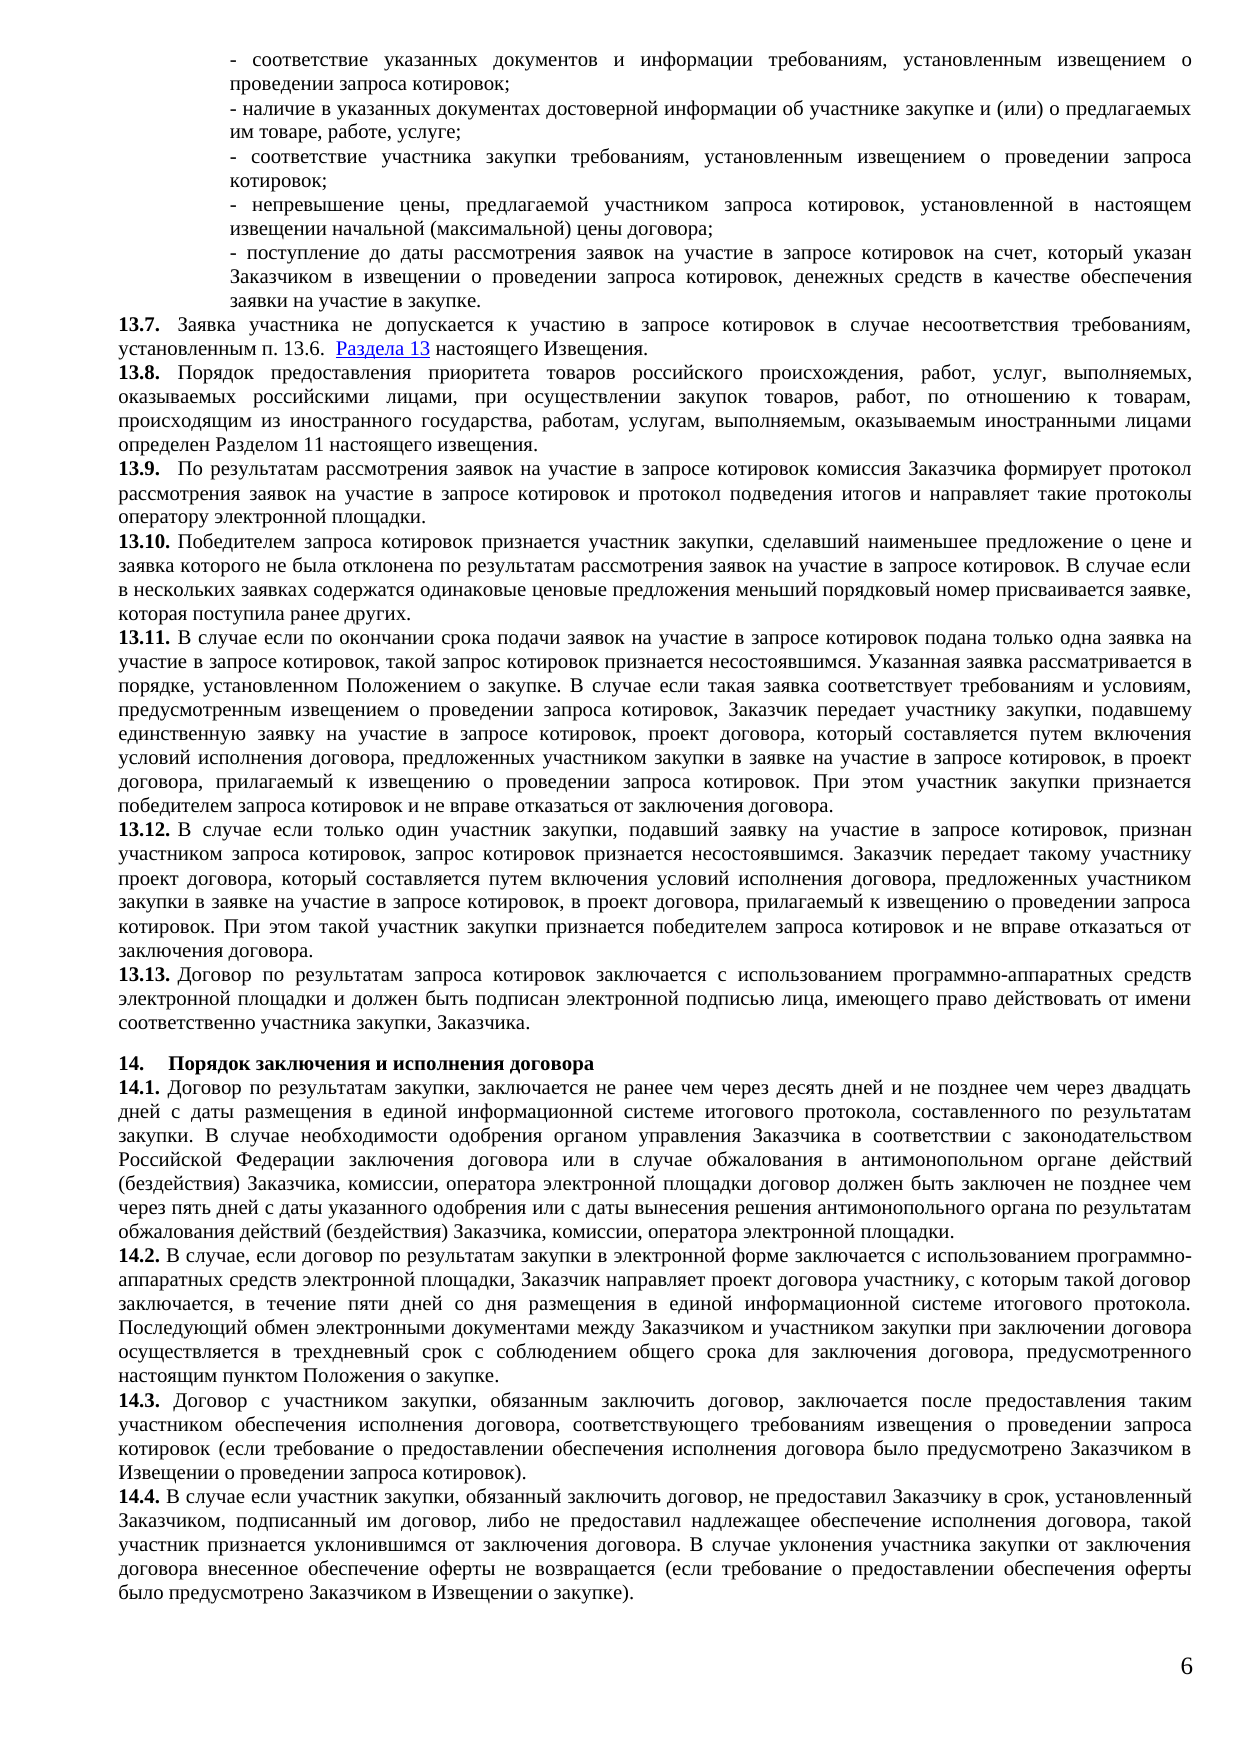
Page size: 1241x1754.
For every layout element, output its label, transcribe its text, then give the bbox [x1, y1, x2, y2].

list По результатам рассмотрения заявок на участие в запросе котировок комиссия Заказчика формирует протокол рассмотрения заявок на участие в запросе котировок и протокол подведения итогов и направляет такие протоколы оператору электронной площадки. [118, 456, 1193, 528]
text 14.1. Договор по результатам закупки, заключается не ранее чем через десять дней и не позднее чем через двадцать дней с даты размещения в единой информационной системе итогового протокола, составленного по результатам закупки. В случае необходимости одобрения органом управления Заказчика в соответствии с законодательством Российской Федерации заключения договора или в случае обжалования в антимонопольном органе действий (бездействия) Заказчика, комиссии, оператора электронной площадки договор должен быть заключен не позднее чем через пять дней с даты указанного одобрения или с даты вынесения решения антимонопольного органа по результатам обжалования действий (бездействия) Заказчика, комиссии, оператора электронной площадки. [118, 1075, 1193, 1243]
list В случае если только один участник закупки, подавший заявку на участие в запросе котировок, признан участником запроса котировок, запрос котировок признается несостоявшимся. Заказчик передает такому участнику проект договора, который составляется путем включения условий исполнения договора, предложенных участником закупки в заявке на участие в запросе котировок, в проект договора, прилагаемый к извещению о проведении запроса котировок. При этом такой участник закупки признается победителем запроса котировок и не вправе отказаться от заключения договора. [118, 817, 1193, 962]
list В случае если по окончании срока подачи заявок на участие в запросе котировок подана только одна заявка на участие в запросе котировок, такой запрос котировок признается несостоявшимся. Указанная заявка рассматривается в порядке, установленном Положением о закупке. В случае если такая заявка соответствует требованиям и условиям, предусмотренным извещением о проведении запроса котировок, Заказчик передает участнику закупки, подавшему единственную заявку на участие в запросе котировок, проект договора, который составляется путем включения условий исполнения договора, предложенных участником закупки в заявке на участие в запросе котировок, в проект договора, прилагаемый к извещению о проведении запроса котировок. При этом участник закупки признается победителем запроса котировок и не вправе отказаться от заключения договора. [118, 625, 1193, 817]
list Победителем запроса котировок признается участник закупки, сделавший наименьшее предложение о цене и заявка которого не была отклонена по результатам рассмотрения заявок на участие в запросе котировок. В случае если в нескольких заявках содержатся одинаковые ценовые предложения меньший порядковый номер присваивается заявке, которая поступила ранее других. [118, 528, 1193, 625]
list Порядок предоставления приоритета товаров российского происхождения, работ, услуг, выполняемых, оказываемых российскими лицами, при осуществлении закупок товаров, работ, по отношению к товарам, происходящим из иностранного государства, работам, услугам, выполняемым, оказываемым иностранными лицами определен Разделом 11 настоящего извещения. [118, 360, 1193, 456]
text - непревышение цены, предлагаемой участником запроса котировок, установленной в настоящем извещении начальной (максимальной) цены договора; [229, 192, 1193, 240]
text 14.4. В случае если участник закупки, обязанный заключить договор, не предоставил Заказчику в срок, установленный Заказчиком, подписанный им договор, либо не предоставил надлежащее обеспечение исполнения договора, такой участник признается уклонившимся от заключения договора. В случае уклонения участника закупки от заключения договора внесенное обеспечение оферты не возвращается (если требование о предоставлении обеспечения оферты было предусмотрено Заказчиком в Извещении о закупке). [118, 1484, 1193, 1604]
list Порядок заключения и исполнения договора [118, 1051, 1193, 1075]
text - наличие в указанных документах достоверной информации об участнике закупке и (или) о предлагаемых им товаре, работе, услуге; [229, 95, 1193, 143]
text 14.2. В случае, если договор по результатам закупки в электронной форме заключается с использованием программно-аппаратных средств электронной площадки, Заказчик направляет проект договора участнику, с которым такой договор заключается, в течение пяти дней со дня размещения в единой информационной системе итогового протокола. Последующий обмен электронными документами между Заказчиком и участником закупки при заключении договора осуществляется в трехдневный срок с соблюдением общего срока для заключения договора, предусмотренного настоящим пунктом Положения о закупке. [118, 1243, 1193, 1387]
text - поступление до даты рассмотрения заявок на участие в запросе котировок на счет, который указан Заказчиком в извещении о проведении запроса котировок, денежных средств в качестве обеспечения заявки на участие в закупке. [229, 240, 1193, 312]
text - соответствие участника закупки требованиям, установленным извещением о проведении запроса котировок; [229, 143, 1193, 192]
text - соответствие указанных документов и информации требованиям, установленным извещением о проведении запроса котировок; [229, 47, 1193, 95]
text 14.3. Договор с участником закупки, обязанным заключить договор, заключается после предоставления таким участником обеспечения исполнения договора, соответствующего требованиям извещения о проведении запроса котировок (если требование о предоставлении обеспечения исполнения договора было предусмотрено Заказчиком в Извещении о проведении запроса котировок). [118, 1387, 1193, 1484]
list Заявка участника не допускается к участию в запросе котировок в случае несоответствия требованиям, установленным п. 13.6. Раздела 13 настоящего Извещения. [118, 312, 1193, 360]
list Договор по результатам запроса котировок заключается с использованием программно-аппаратных средств электронной площадки и должен быть подписан электронной подписью лица, имеющего право действовать от имени соответственно участника закупки, Заказчика. [118, 962, 1193, 1034]
